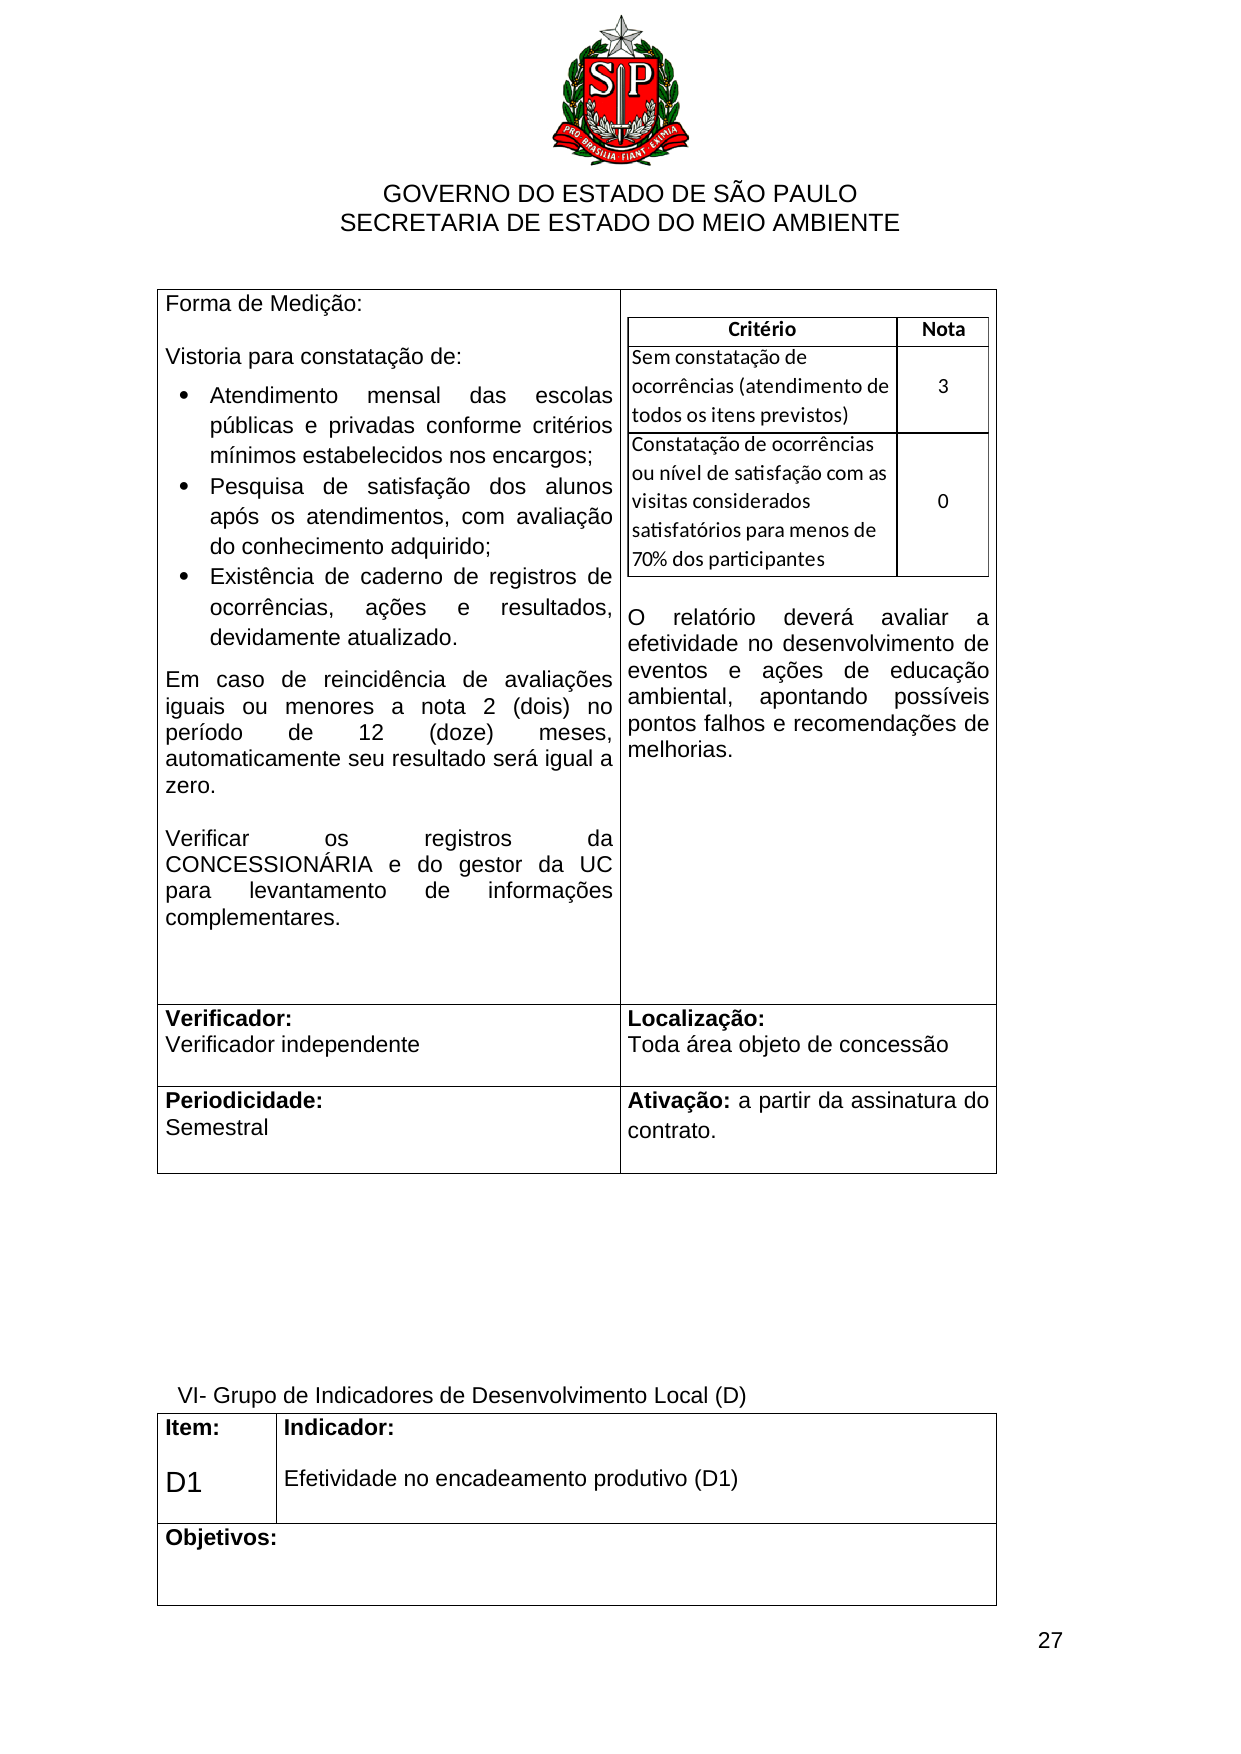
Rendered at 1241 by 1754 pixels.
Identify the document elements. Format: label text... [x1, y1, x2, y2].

picture [546, 12, 697, 172]
table_cell O relatório deverá avaliar a efetividade no desenvolvimento de eventos e ações de educação ambiental, apontando possíveis pontos falhos e recomendações de melhorias. [621, 290, 996, 1003]
table_cell Ativação: a partir da assinatura do contrato. [621, 1087, 996, 1173]
table_cell Verificador: Verificador independente [158, 1005, 620, 1086]
table_header Item: D1 [158, 1414, 276, 1523]
table_header Indicador: Efetividade no encadeamento produtivo (D1) [277, 1414, 996, 1523]
table_cell Periodicidade: Semestral [158, 1087, 620, 1173]
table_cell Forma de Medição: Vistoria para constatação de: Atendimento mensal das escolas públicas e privadas conforme critérios mínimos estabelecidos nos encargos; Pesquisa de satisfação dos alunos após os atendimentos, com avaliação do conhecimento adquirido; Existência de caderno de registros de ocorrências, ações e resultados, devidamente atualizado. Em caso de reincidência de avaliações iguais ou menores a nota 2 (dois) no período de 12 (doze) meses, automaticamente seu resultado será igual a zero. Verificar os registros da CONCESSIONÁRIA e do gestor da UC para levantamento de informações complementares. [158, 290, 620, 1003]
table_cell Localização: Toda área objeto de concessão [621, 1005, 996, 1086]
subtitle VI- Grupo de Indicadores de Desenvolvimento Local (D) [177, 1382, 1063, 1409]
